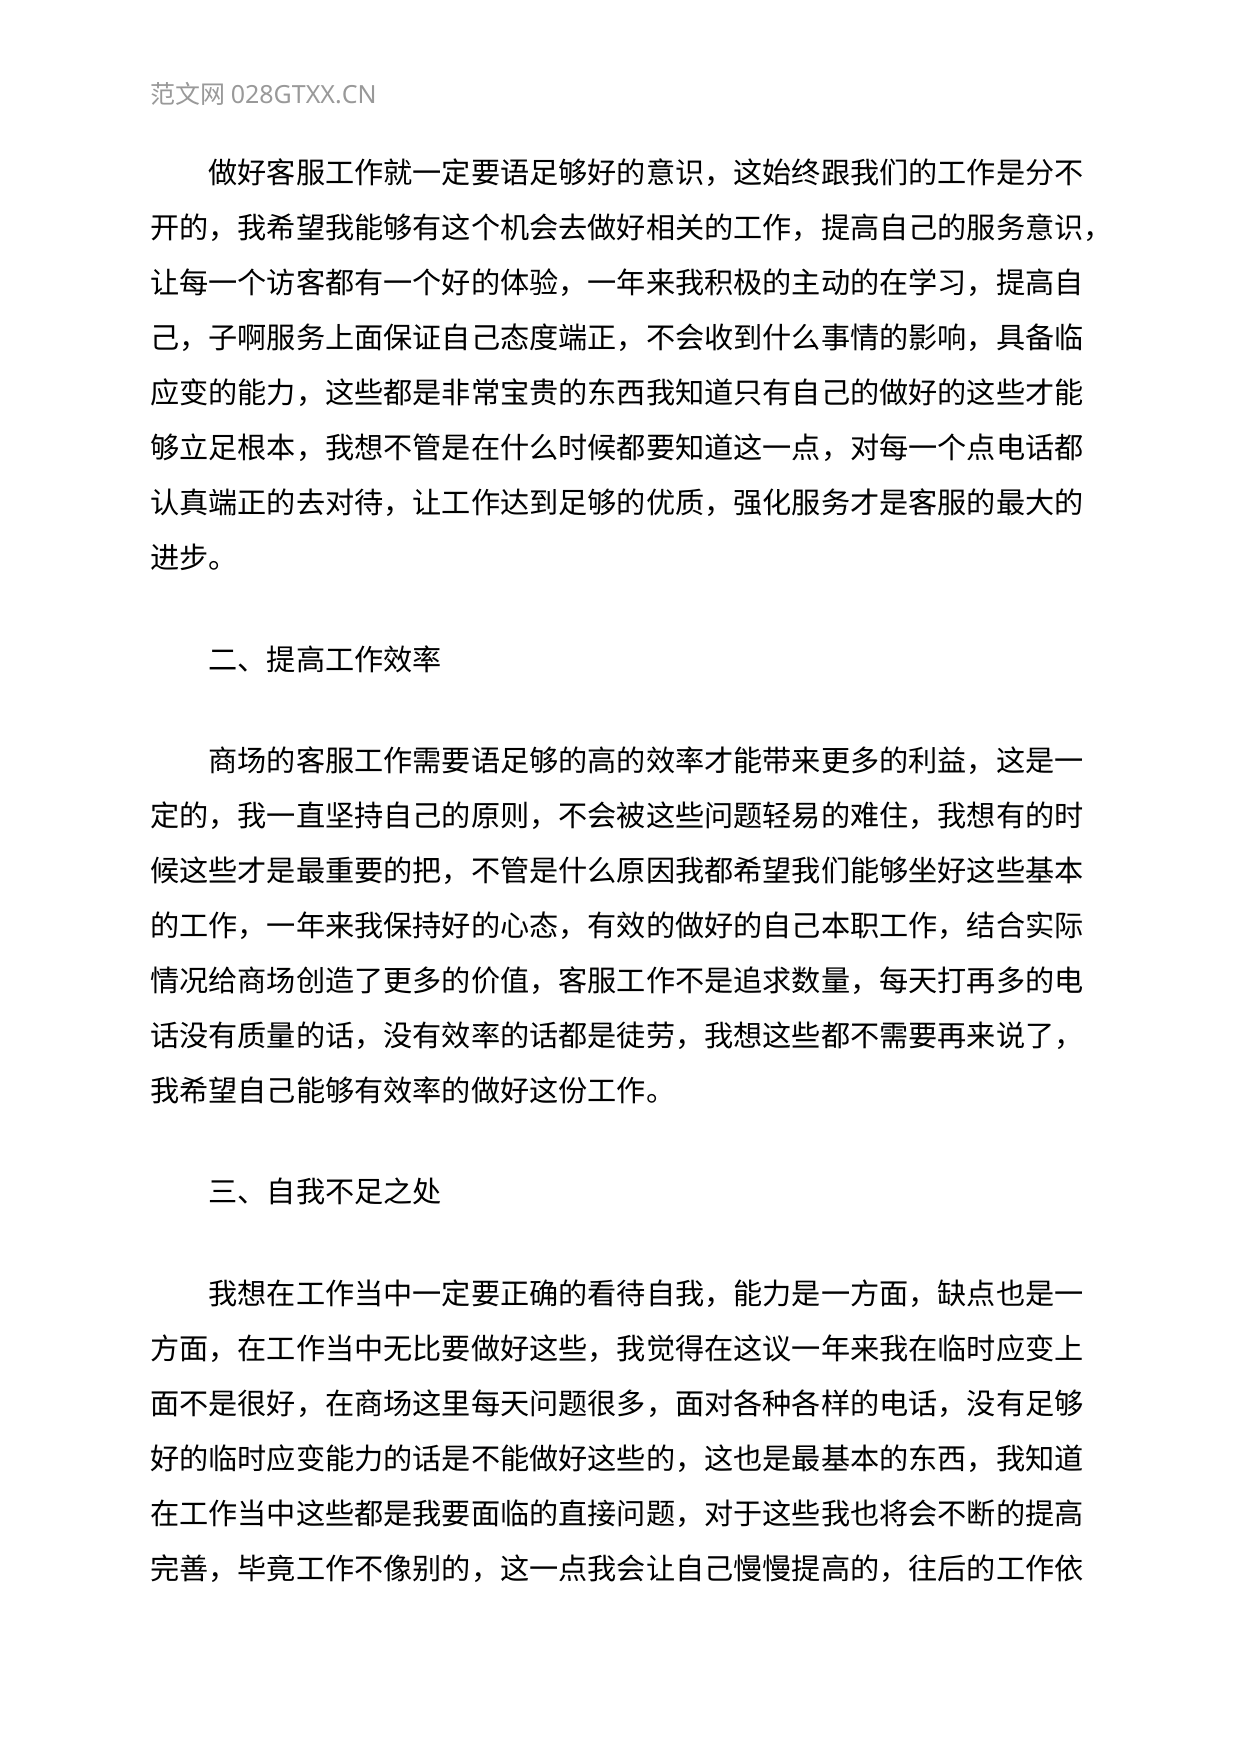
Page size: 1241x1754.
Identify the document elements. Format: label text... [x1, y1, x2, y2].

text 做好客服工作就一定要语足够好的意识，这始终跟我们的工作是分不开的，我希望我能够有这个机会去做好相关的工作，提高自己的服务意识，让每一个访客都有一个好的体验，一年来我积极的主动的在学习，提高自己，子啊服务上面保证自己态度端正，不会收到什么事情的影响，具备临应变的能力，这些都是非常宝贵的东西我知道只有自己的做好的这些才能够立足根本，我想不管是在什么时候都要知道这一点，对每一个点电话都认真端正的去对待，让工作达到足够的优质，强化服务才是客服的最大的进步。 [150, 150, 1090, 577]
text 商场的客服工作需要语足够的高的效率才能带来更多的利益，这是一定的，我一直坚持自己的原则，不会被这些问题轻易的难住，我想有的时候这些才是最重要的把，不管是什么原因我都希望我们能够坐好这些基本的工作，一年来我保持好的心态，有效的做好的自己本职工作，结合实际情况给商场创造了更多的价值，客服工作不是追求数量，每天打再多的电话没有质量的话，没有效率的话都是徒劳，我想这些都不需要再来说了，我希望自己能够有效率的做好这份工作。 [150, 738, 1090, 1109]
text 三、自我不足之处 [150, 1169, 1090, 1211]
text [150, 1271, 1090, 1587]
text 二、提高工作效率 [150, 636, 1090, 678]
